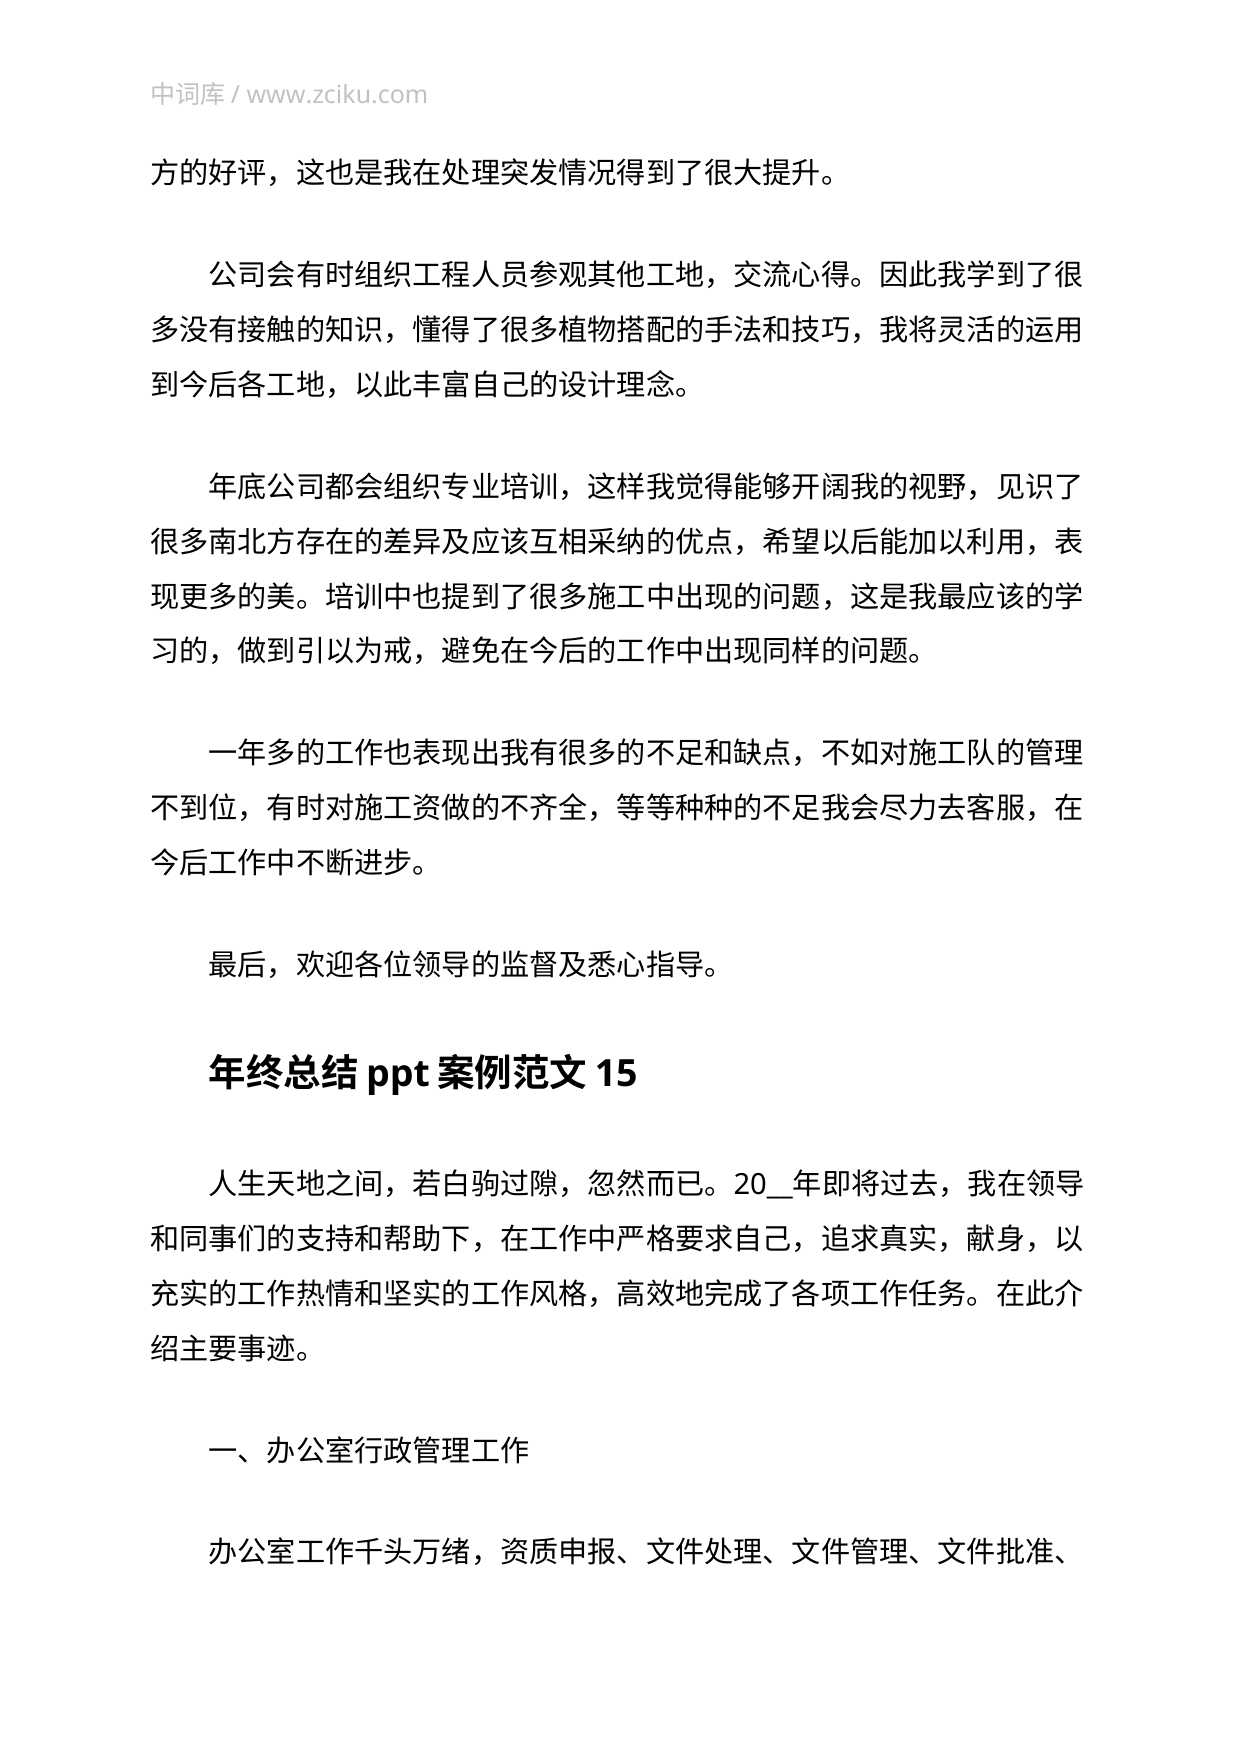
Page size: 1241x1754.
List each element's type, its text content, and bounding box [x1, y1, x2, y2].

text 公司会有时组织工程人员参观其他工地，交流心得。因此我学到了很多没有接触的知识，懂得了很多植物搭配的手法和技巧，我将灵活的运用到今后各工地，以此丰富自己的设计理念。 [150, 252, 1090, 404]
text 年终总结ppt案例范文15 [150, 1043, 1090, 1098]
text 一年多的工作也表现出我有很多的不足和缺点，不如对施工队的管理不到位，有时对施工资做的不齐全，等等种种的不足我会尽力去客服，在今后工作中不断进步。 [150, 730, 1090, 882]
text 最后，欢迎各位领导的监督及悉心指导。 [150, 941, 1090, 984]
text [150, 150, 1090, 192]
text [150, 1529, 1090, 1571]
text 一、办公室行政管理工作 [150, 1427, 1090, 1469]
text 年底公司都会组织专业培训，这样我觉得能够开阔我的视野，见识了很多南北方存在的差异及应该互相采纳的优点，希望以后能加以利用，表现更多的美。培训中也提到了很多施工中出现的问题，这是我最应该的学习的，做到引以为戒，避免在今后的工作中出现同样的问题。 [150, 463, 1090, 670]
text 人生天地之间，若白驹过隙，忽然而已。20__年即将过去，我在领导和同事们的支持和帮助下，在工作中严格要求自己，追求真实，献身，以充实的工作热情和坚实的工作风格，高效地完成了各项工作任务。在此介绍主要事迹。 [150, 1161, 1090, 1368]
